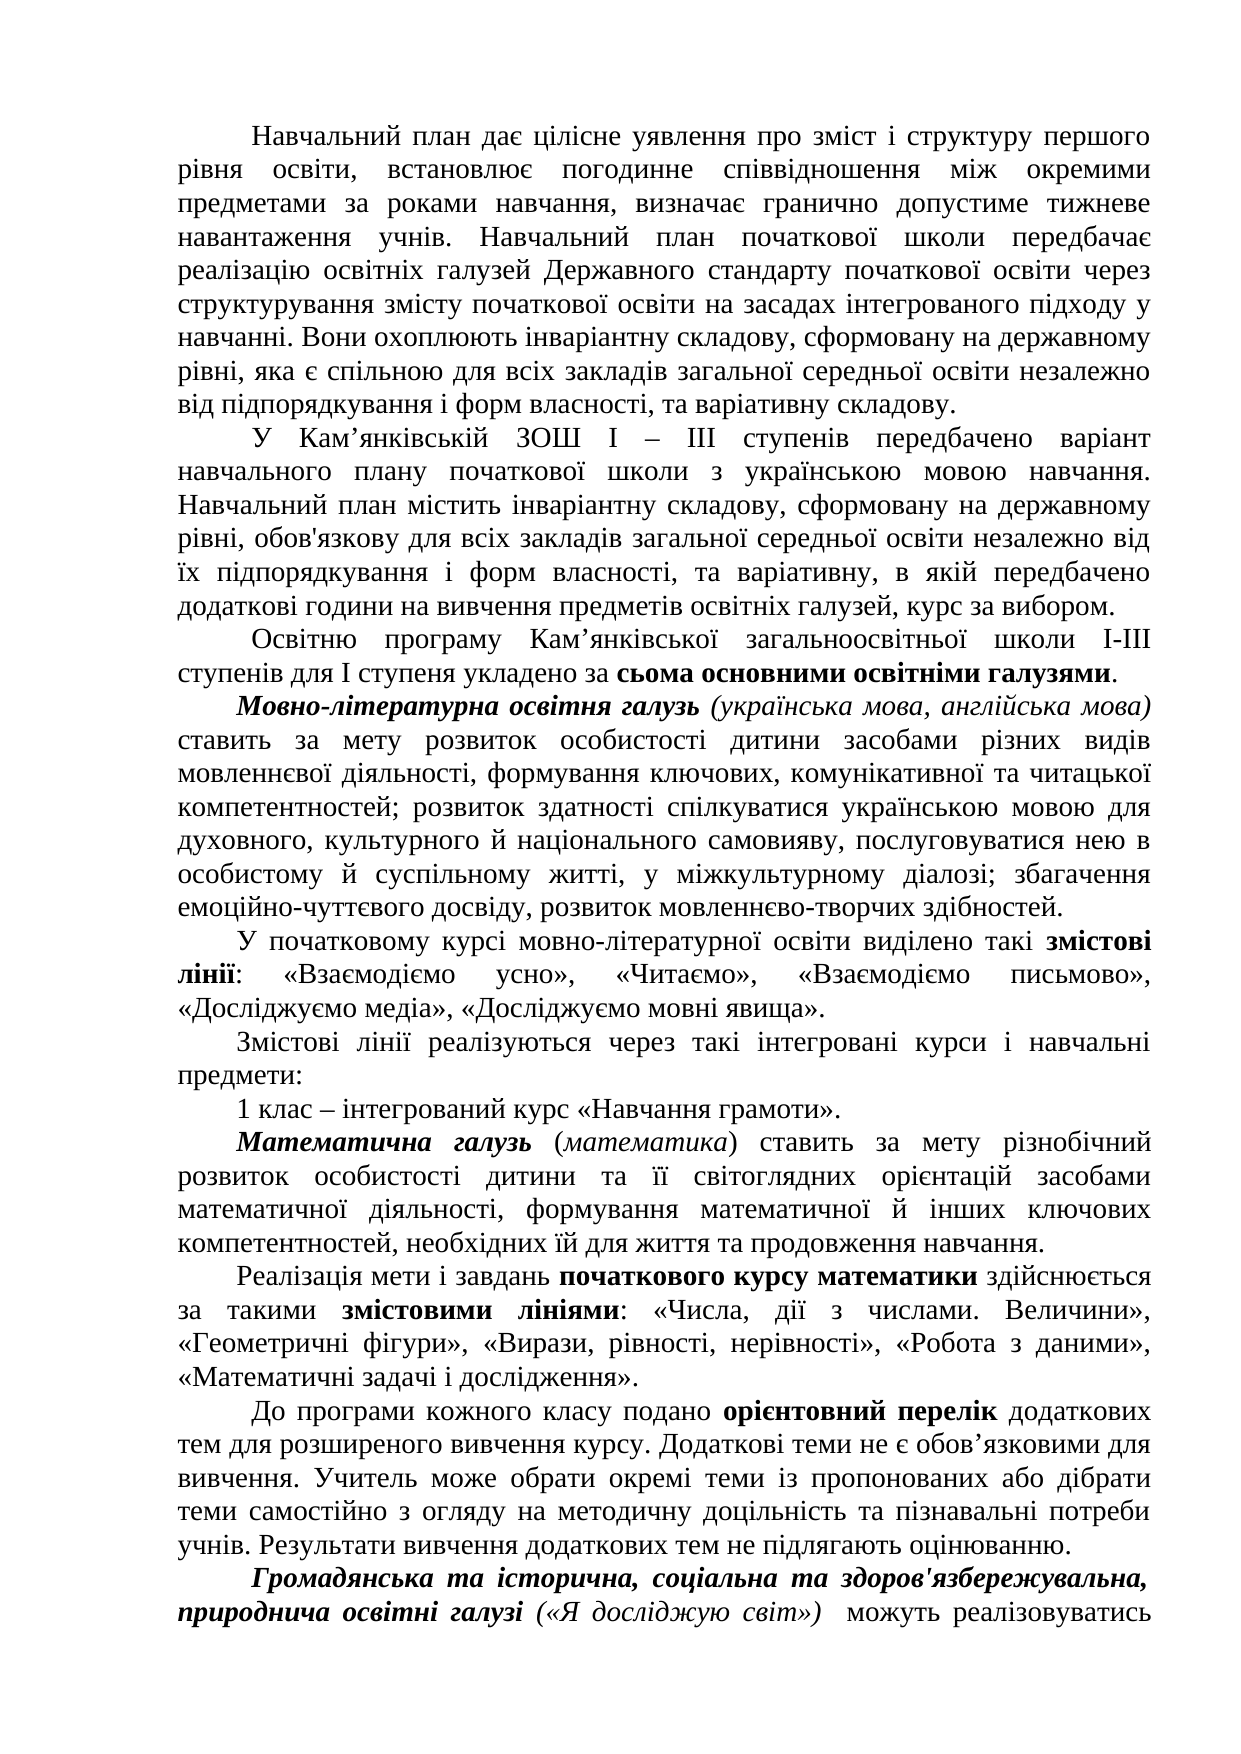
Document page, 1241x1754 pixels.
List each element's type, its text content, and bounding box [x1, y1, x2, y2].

text Мовно-літературна освітня галузь (українська мова, англійська мова) ставить за мету розвиток особистості дитини засобами різних видів мовленнєвої діяльності, формування ключових, комунікативної та читацької компетентностей; розвиток здатності спілкуватися українською мовою для духовного, культурного й національного самовияву, послуговуватися нею в особистому й суспільному житті, у міжкультурному діалозі; збагачення емоційно-чуттєвого досвіду, розвиток мовленнєво-творчих здібностей. [177, 688, 1152, 923]
text Змістові лінії реалізуються через такі інтегровані курси і навчальні предмети: [177, 1024, 1152, 1091]
text 1 клас – інтегрований курс «Навчання грамоти». [177, 1091, 1152, 1124]
text У початковому курсі мовно-літературної освіти виділено такі змістові лінії: «Взаємодіємо усно», «Читаємо», «Взаємодіємо письмово», «Досліджуємо медіа», «Досліджуємо мовні явища». [177, 923, 1152, 1024]
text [177, 1560, 1152, 1627]
text Освітню програму Кам’янківської загальноосвітньої школи І-ІІІ ступенів для І ступеня укладено за сьома основними освітніми галузями. [177, 621, 1152, 688]
text Реалізація мети і завдань початкового курсу математики здійснюється за такими змістовими лініями: «Числа, дії з числами. Величини», «Геометричні фігури», «Вирази, рівності, нерівності», «Робота з даними», «Математичні задачі і дослідження». [177, 1258, 1152, 1393]
text Навчальний план дає цілісне уявлення про зміст і структуру першого рівня освіти, встановлює погодинне співвідношення між окремими предметами за роками навчання, визначає гранично допустиме тижневе навантаження учнів. Навчальний план початкової школи передбачає реалізацію освітніх галузей Державного стандарту початкової освіти через структурування змісту початкової освіти на засадах інтегрованого підходу у навчанні. Вони охоплюють інваріантну складову, сформовану на державному рівні, яка є спільною для всіх закладів загальної середньої освіти незалежно від підпорядкування і форм власності, та варіативну складову. [177, 118, 1152, 420]
text До програми кожного класу подано орієнтовний перелік додаткових тем для розширеного вивчення курсу. Додаткові теми не є обов’язковими для вивчення. Учитель може обрати окремі теми із пропонованих або дібрати теми самостійно з огляду на методичну доцільність та пізнавальні потреби учнів. Результати вивчення додаткових тем не підлягають оцінюванню. [177, 1393, 1152, 1560]
text У Кам’янківській ЗОШ І – ІІІ ступенів передбачено варіант навчального плану початкової школи з українською мовою навчання. Навчальний план містить інваріантну складову, сформовану на державному рівні, обов'язкову для всіх закладів загальної середньої освіти незалежно від їх підпорядкування і форм власності, та варіативну, в якій передбачено додаткові години на вивчення предметів освітніх галузей, курс за вибором. [177, 420, 1152, 621]
text Математична галузь (математика) ставить за мету різнобічний розвиток особистості дитини та її світоглядних орієнтацій засобами математичної діяльності, формування математичної й інших ключових компетентностей, необхідних їй для життя та продовження навчання. [177, 1124, 1152, 1258]
